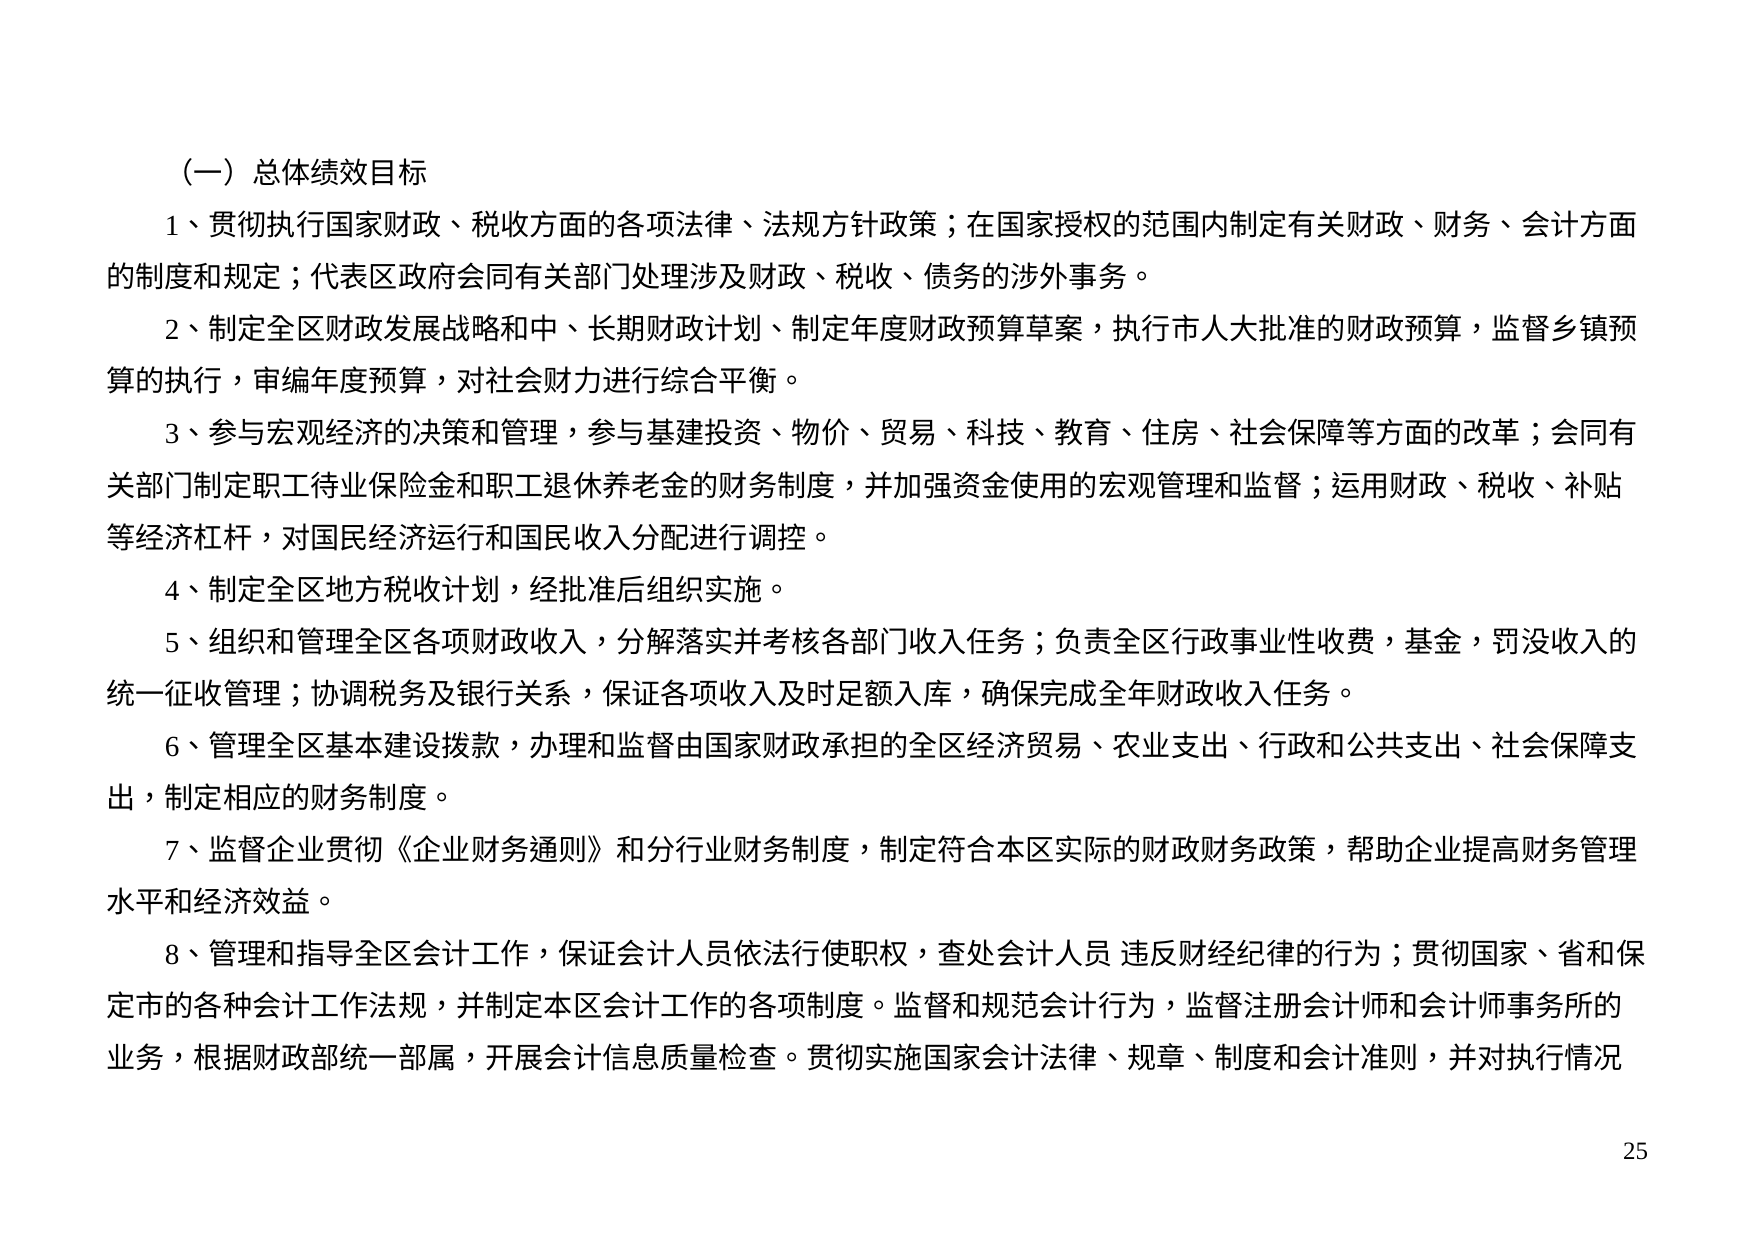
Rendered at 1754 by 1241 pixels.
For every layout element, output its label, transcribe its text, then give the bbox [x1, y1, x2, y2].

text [106, 923, 1648, 1079]
text （一）总体绩效目标 [106, 142, 1648, 194]
text 7、监督企业贯彻《企业财务通则》和分行业财务制度，制定符合本区实际的财政财务政策，帮助企业提高财务管理水平和经济效益。 [106, 819, 1648, 923]
text 6、管理全区基本建设拨款，办理和监督由国家财政承担的全区经济贸易、农业支出、行政和公共支出、社会保障支出，制定相应的财务制度。 [106, 715, 1648, 819]
text 2、制定全区财政发展战略和中、长期财政计划、制定年度财政预算草案，执行市人大批准的财政预算，监督乡镇预算的执行，审编年度预算，对社会财力进行综合平衡。 [106, 298, 1648, 402]
text 4、制定全区地方税收计划，经批准后组织实施。 [106, 558, 1648, 611]
text 1、贯彻执行国家财政、税收方面的各项法律、法规方针政策；在国家授权的范围内制定有关财政、财务、会计方面的制度和规定；代表区政府会同有关部门处理涉及财政、税收、债务的涉外事务。 [106, 194, 1648, 298]
text 5、组织和管理全区各项财政收入，分解落实并考核各部门收入任务；负责全区行政事业性收费，基金，罚没收入的统一征收管理；协调税务及银行关系，保证各项收入及时足额入库，确保完成全年财政收入任务。 [106, 611, 1648, 715]
text 3、参与宏观经济的决策和管理，参与基建投资、物价、贸易、科技、教育、住房、社会保障等方面的改革；会同有关部门制定职工待业保险金和职工退休养老金的财务制度，并加强资金使用的宏观管理和监督；运用财政、税收、补贴等经济杠杆，对国民经济运行和国民收入分配进行调控。 [106, 402, 1648, 558]
